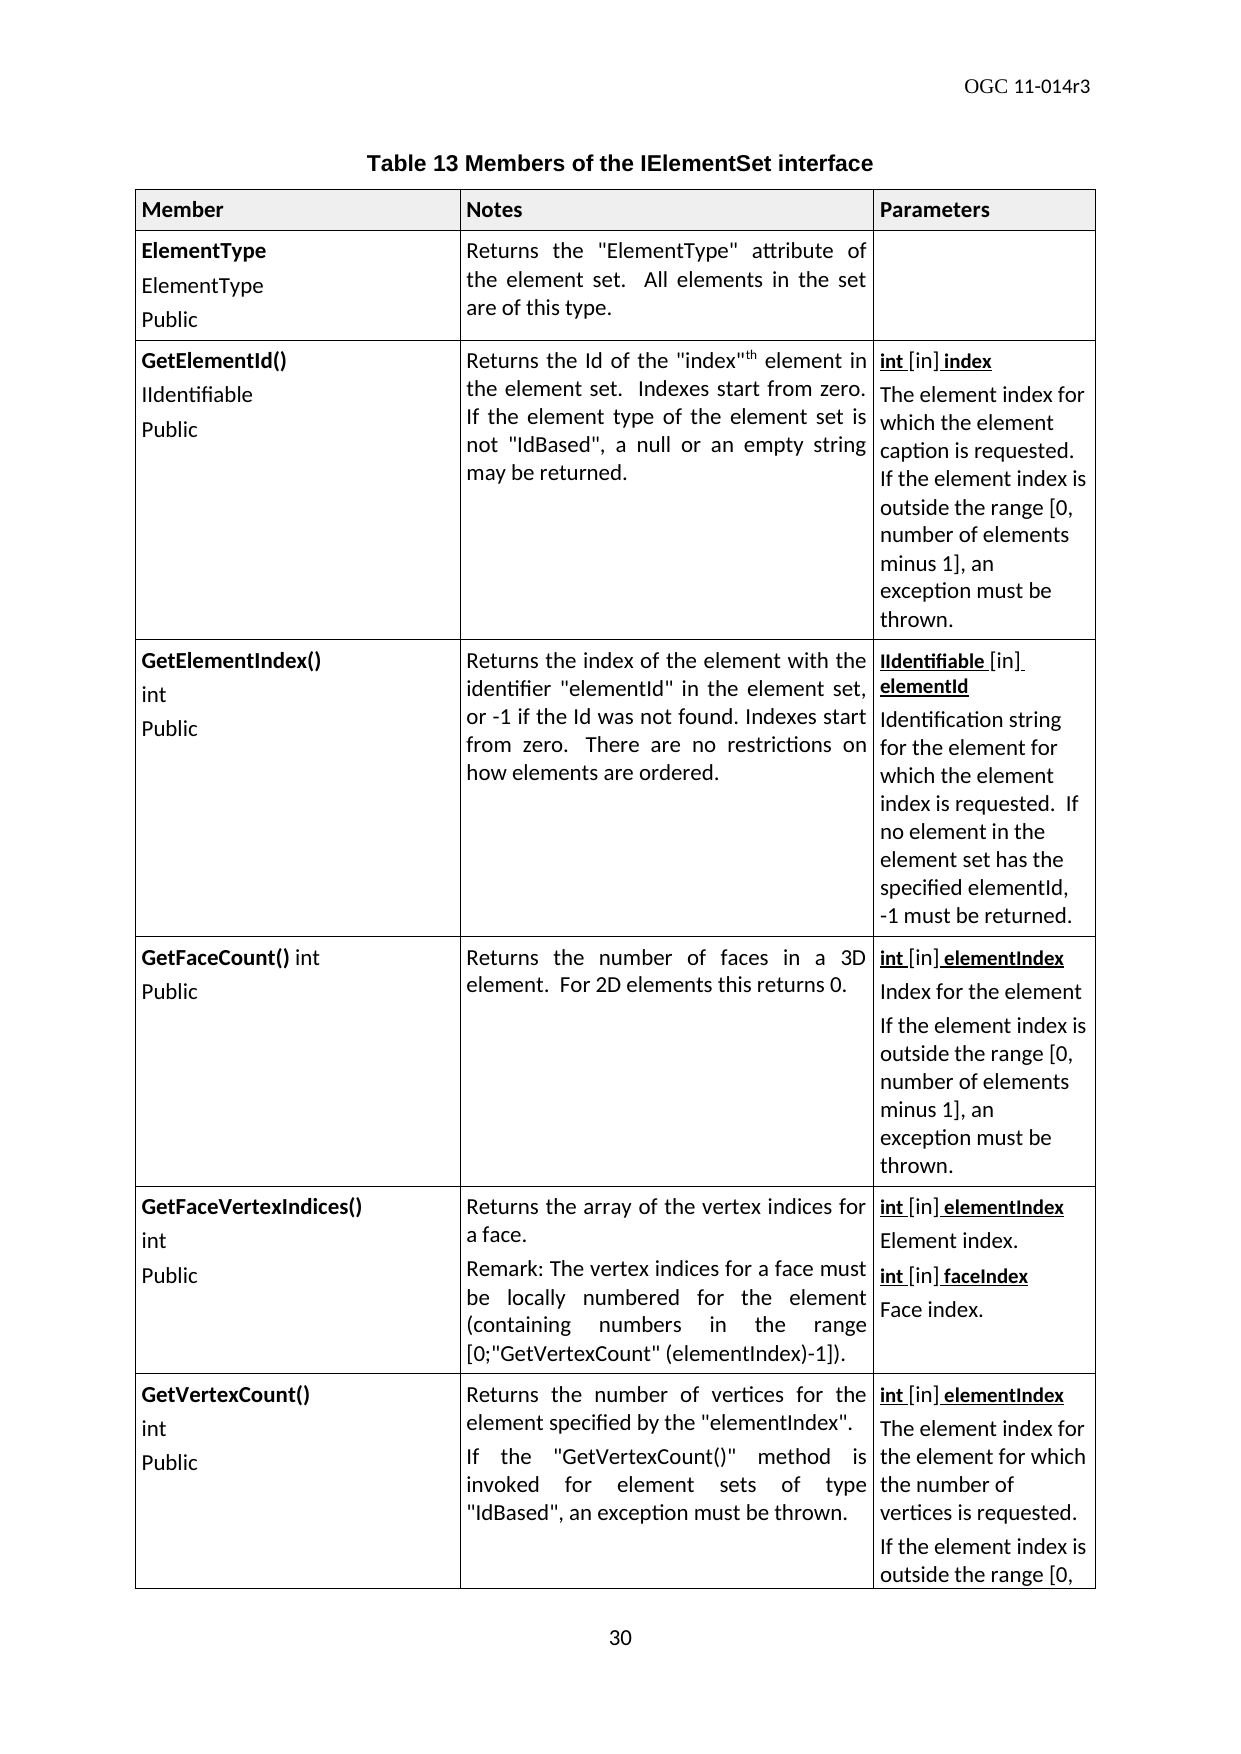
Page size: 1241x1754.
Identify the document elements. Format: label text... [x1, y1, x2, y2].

table_cell Returns the array of the vertex indices for a face. Remark: The vertex indices for a face must be locally numbered for the element (containing numbers in the range [0;"GetVertexCount" (elementIndex)-1]). [461, 1187, 873, 1373]
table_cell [874, 1374, 1095, 1588]
table_cell Returns the Id of the "index"th element in the element set. Indexes start from zero. If the element type of the element set is not "IdBased", a null or an empty string may be returned. [461, 341, 873, 639]
table_cell GetFaceCount() int Public [136, 937, 460, 1186]
table_cell int [in] index The element index for which the element caption is requested. If the element index is outside the range [0, number of elements minus 1], an exception must be thrown. [874, 341, 1095, 639]
table_cell IIdentifiable [in] elementId Identification string for the element for which the element index is requested. If no element in the element set has the specified elementId, -1 must be returned. [874, 640, 1095, 936]
table_cell [874, 231, 1095, 339]
table_cell Returns the "ElementType" attribute of the element set. All elements in the set are of this type. [461, 231, 873, 339]
table_header Parameters [874, 190, 1095, 230]
table_cell GetElementIndex() int Public [136, 640, 460, 936]
table_header Notes [461, 190, 873, 230]
table_header Member [136, 190, 460, 230]
table_cell int [in] elementIndex Element index. int [in] faceIndex Face index. [874, 1187, 1095, 1373]
table_cell int [in] elementIndex Index for the element If the element index is outside the range [0, number of elements minus 1], an exception must be thrown. [874, 937, 1095, 1186]
table_cell GetVertexCount() int Public [136, 1374, 460, 1588]
table_cell GetFaceVertexIndices() int Public [136, 1187, 460, 1373]
table_cell ElementType ElementType Public [136, 231, 460, 339]
text Table 13 Members of the IElementSet interface [150, 150, 1090, 176]
table_cell GetElementId() IIdentifiable Public [136, 341, 460, 639]
table_cell Returns the index of the element with the identifier "elementId" in the element set, or -1 if the Id was not found. Indexes start from zero. There are no restrictions on how elements are ordered. [461, 640, 873, 936]
table_cell Returns the number of faces in a 3D element. For 2D elements this returns 0. [461, 937, 873, 1186]
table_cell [461, 1374, 873, 1588]
